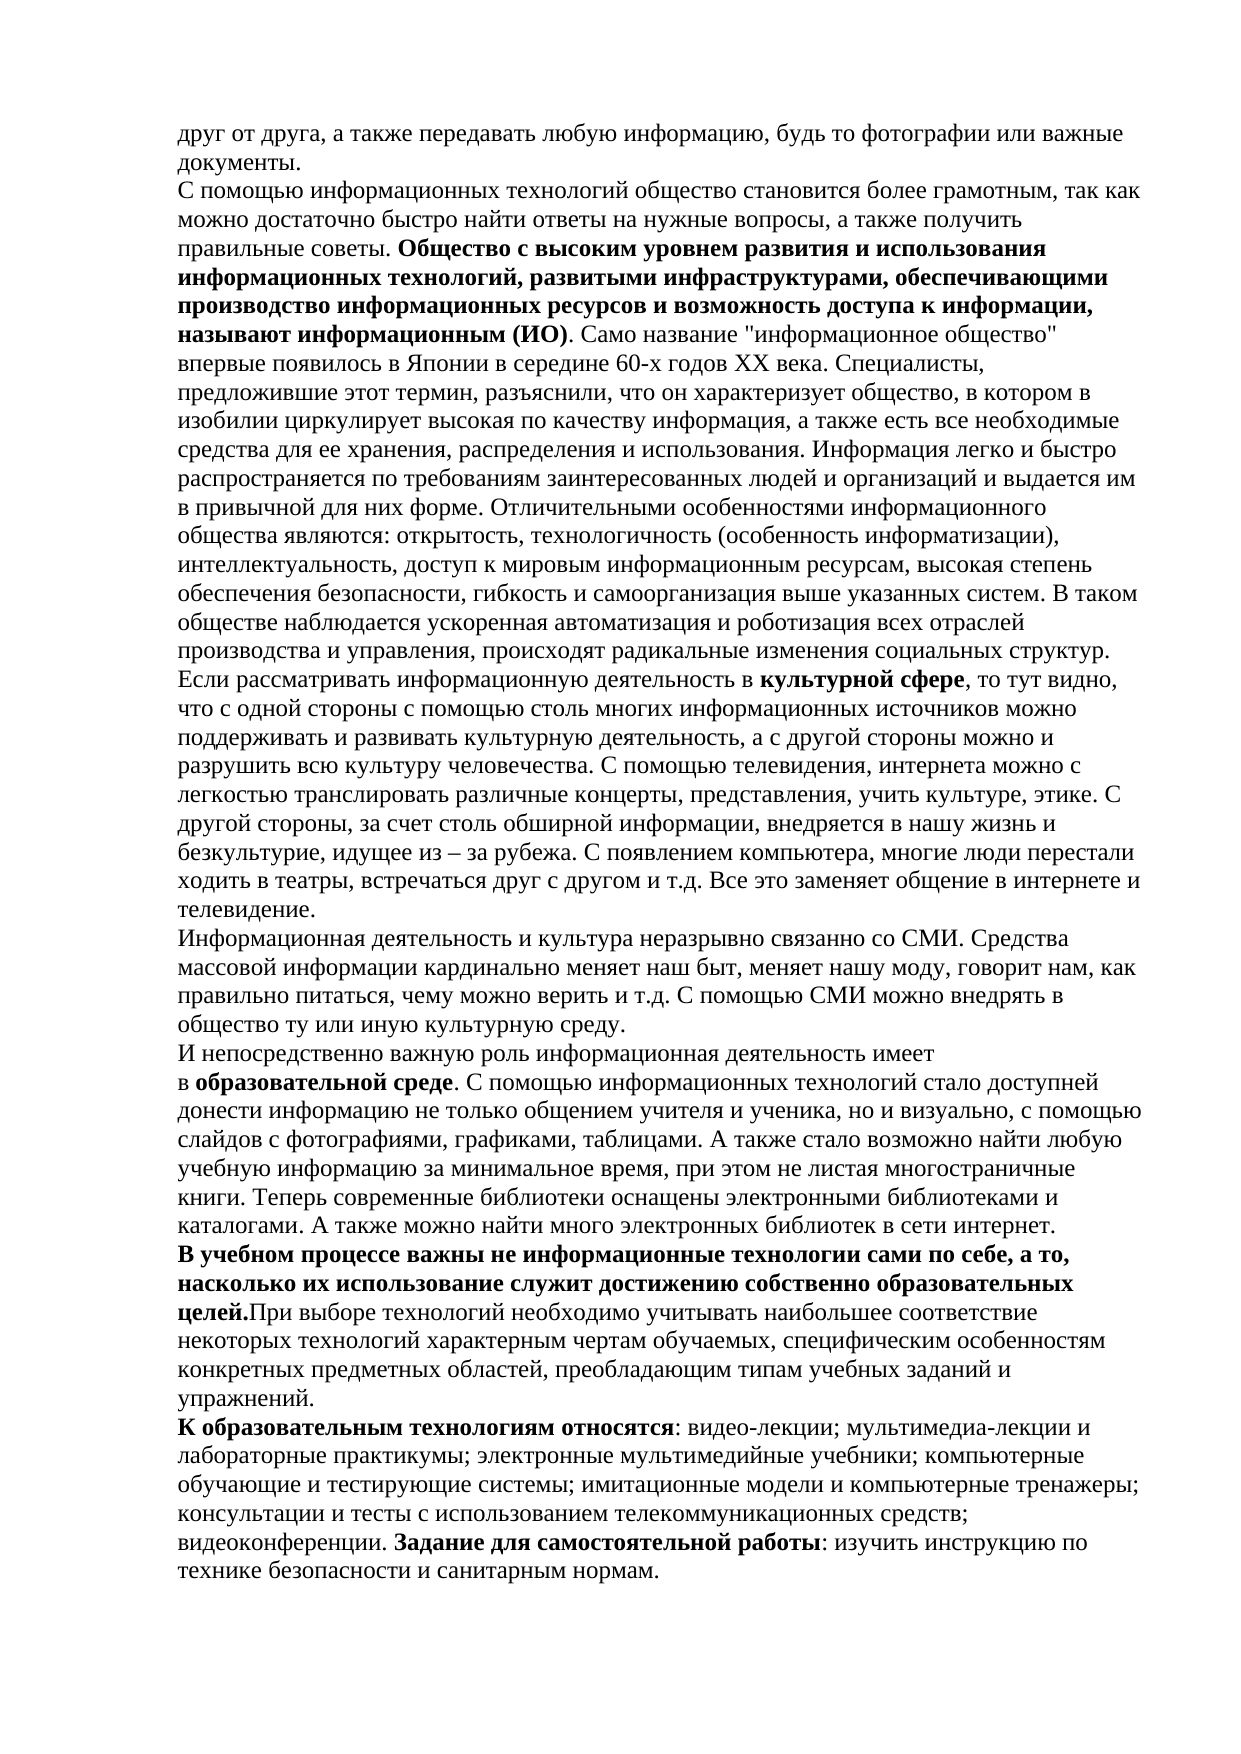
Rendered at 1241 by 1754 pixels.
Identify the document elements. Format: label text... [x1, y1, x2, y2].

text В учебном процессе важны не информационные технологии сами по себе, а то, насколько их использование служит достижению собственно образовательных целей.При выборе технологий необходимо учитывать наибольшее соответствие некоторых технологий характерным чертам обучаемых, специфическим особенностям конкретных предметных областей, преобладающим типам учебных заданий и упражнений. [177, 1239, 1145, 1412]
text С помощью информационных технологий общество становится более грамотным, так как можно достаточно быстро найти ответы на нужные вопросы, а также получить правильные советы. Общество с высоким уровнем развития и использования информационных технологий, развитыми инфраструктурами, обеспечивающими производство информационных ресурсов и возможность доступа к информации, называют информационным (ИО). Само название "информационное общество" впервые появилось в Японии в середине 60-х годов XX века. Специалисты, предложившие этот термин, разъяснили, что он характеризует общество, в котором в изобилии циркулирует высокая по качеству информация, а также есть все необходимые средства для ее хранения, распределения и использования. Информация легко и быстро распространяется по требованиям заинтересованных людей и организаций и выдается им в привычной для них форме. Отличительными особенностями информационного общества являются: открытость, технологичность (особенность информатизации), интеллектуальность, доступ к мировым информационным ресурсам, высокая степень обеспечения безопасности, гибкость и самоорганизация выше указанных систем. В таком обществе наблюдается ускоренная автоматизация и роботизация всех отраслей производства и управления, происходят радикальные изменения социальных структур. [177, 176, 1145, 664]
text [177, 118, 1145, 176]
text К образовательным технологиям относятся: видео-лекции; мультимедиа-лекции и лабораторные практикумы; электронные мультимедийные учебники; компьютерные обучающие и тестирующие системы; имитационные модели и компьютерные тренажеры; консультации и тесты с использованием телекоммуникационных средств; видеоконференции. Задание для самостоятельной работы: изучить инструкцию по технике безопасности и санитарным нормам. [177, 1412, 1145, 1584]
text Если рассматривать информационную деятельность в культурной сфере, то тут видно, что с одной стороны с помощью столь многих информационных источников можно поддерживать и развивать культурную деятельность, а с другой стороны можно и разрушить всю культуру человечества. С помощью телевидения, интернета можно с легкостью транслировать различные концерты, представления, учить культуре, этике. С другой стороны, за счет столь обширной информации, внедряется в нашу жизнь и безкультурие, идущее из – за рубежа. С появлением компьютера, многие люди перестали ходить в театры, встречаться друг с другом и т.д. Все это заменяет общение в интернете и телевидение. [177, 664, 1145, 923]
text И непосредственно важную роль информационная деятельность имеет в образовательной среде. С помощью информационных технологий стало доступней донести информацию не только общением учителя и ученика, но и визуально, с помощью слайдов с фотографиями, графиками, таблицами. А также стало возможно найти любую учебную информацию за минимальное время, при этом не листая многостраничные книги. Теперь современные библиотеки оснащены электронными библиотеками и каталогами. А также можно найти много электронных библиотек в сети интернет. [177, 1038, 1145, 1239]
text Информационная деятельность и культура неразрывно связанно со СМИ. Средства массовой информации кардинально меняет наш быт, меняет нашу моду, говорит нам, как правильно питаться, чему можно верить и т.д. С помощью СМИ можно внедрять в общество ту или иную культурную среду. [177, 923, 1145, 1038]
